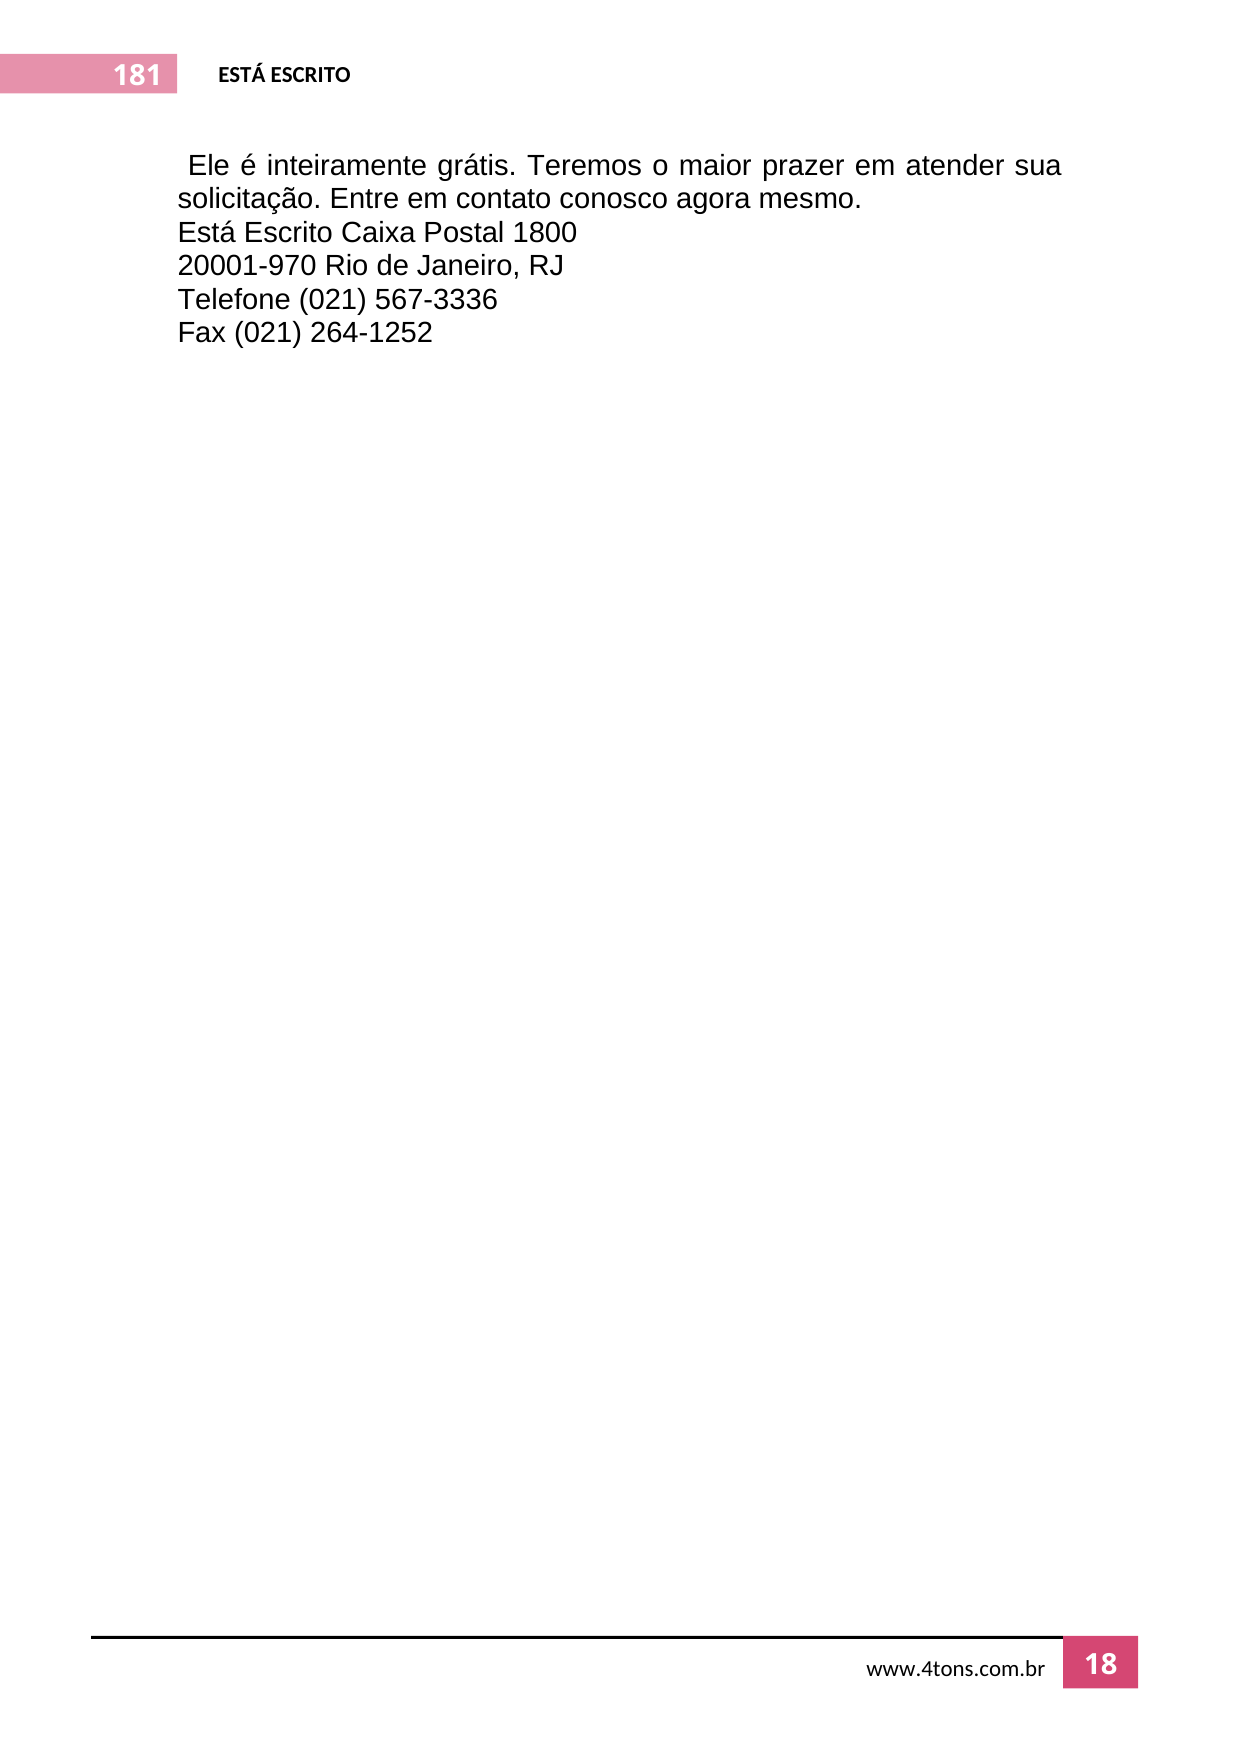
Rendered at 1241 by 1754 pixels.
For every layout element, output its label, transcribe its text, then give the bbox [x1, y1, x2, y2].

text 20001-970 Rio de Janeiro, RJ [177, 248, 1063, 282]
text Telefone (021) 567-3336 [177, 282, 1063, 315]
text Ele é inteiramente grátis. Teremos o maior prazer em atender sua solicitação. Entre em contato conosco agora mesmo. [177, 148, 1063, 215]
text Está Escrito Caixa Postal 1800 [177, 215, 1063, 248]
text Fax (021) 264-1252 [177, 315, 1063, 349]
